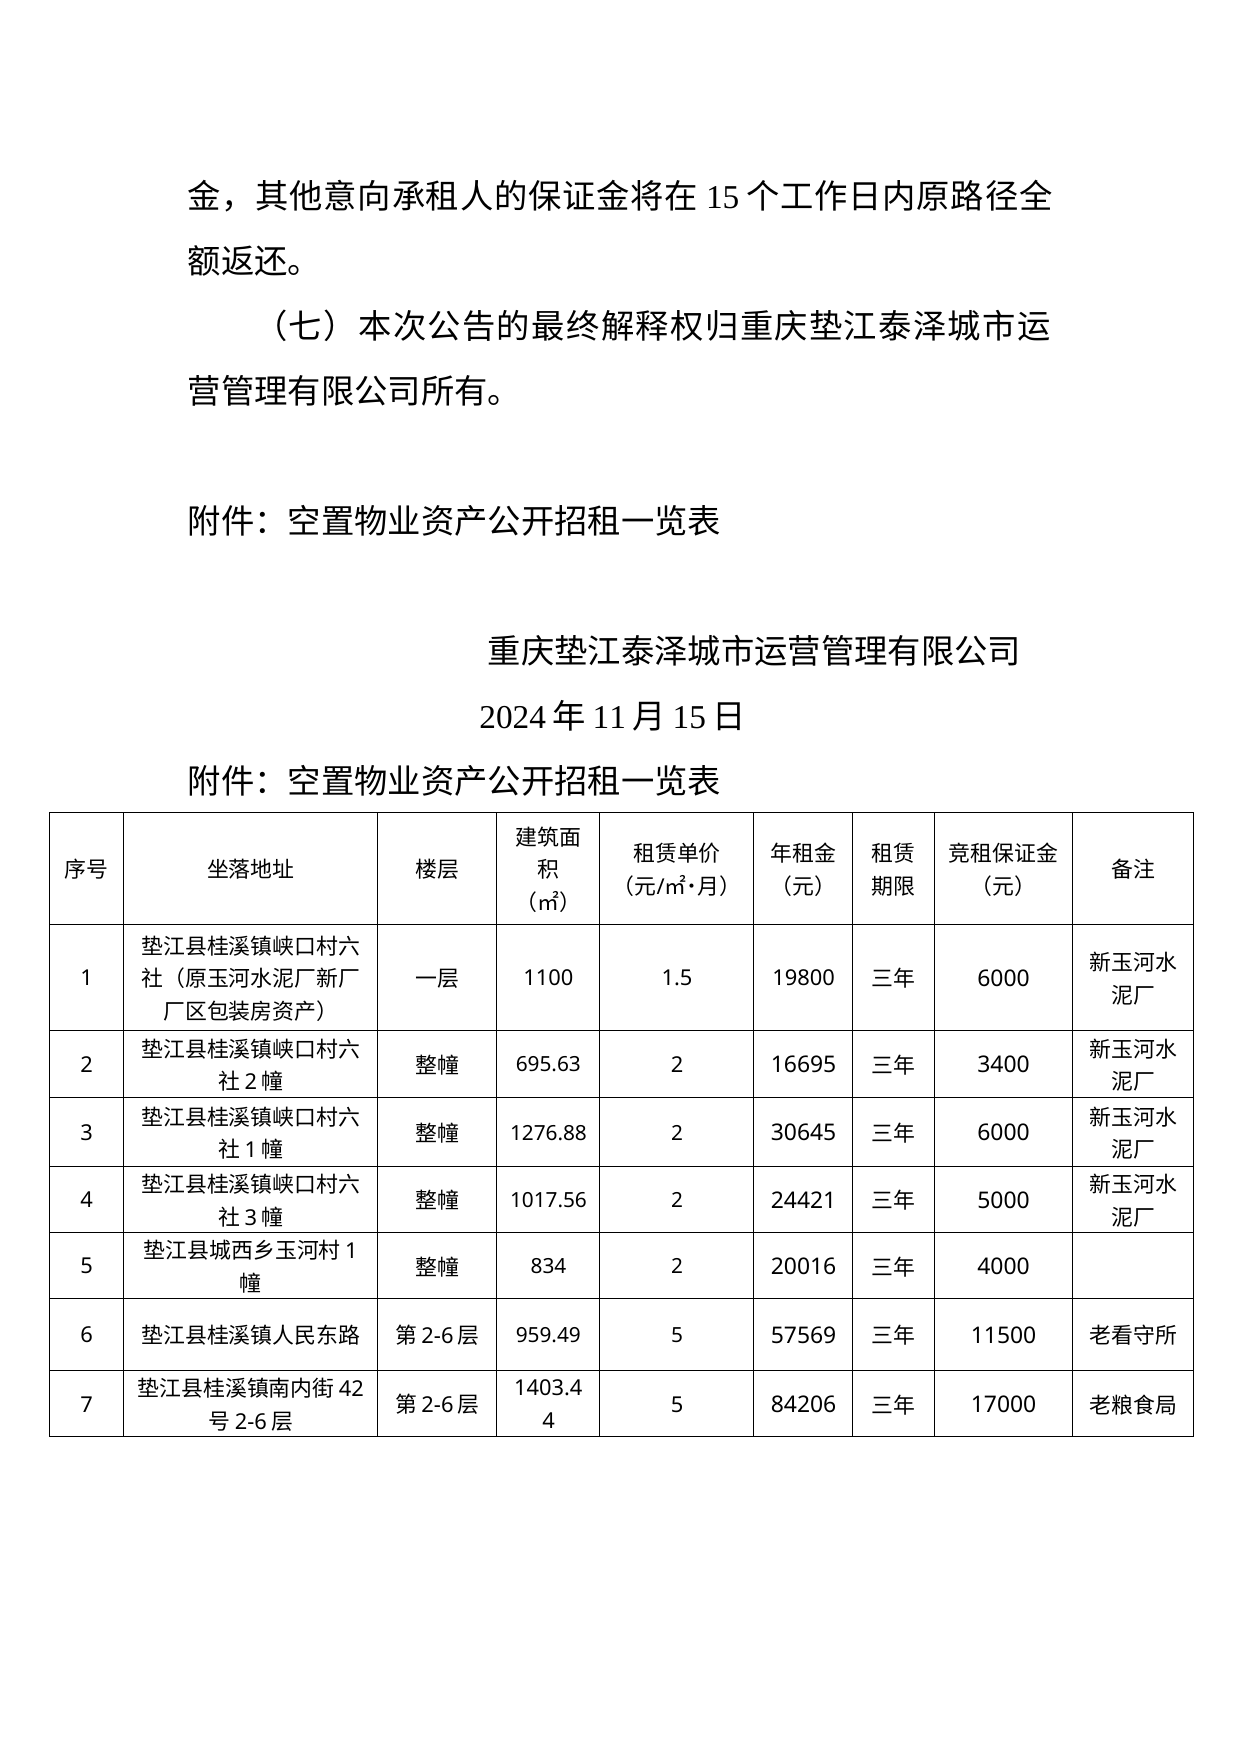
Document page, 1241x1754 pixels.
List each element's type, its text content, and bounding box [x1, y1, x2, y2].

table_cell 新玉河水泥厂 [1073, 1098, 1193, 1166]
table_cell 三年 [853, 1098, 934, 1166]
table_cell 三年 [853, 1167, 934, 1232]
table_header 备注 [1073, 813, 1193, 924]
table_header 坐落地址 [124, 813, 377, 924]
table_cell 垫江县桂溪镇人民东路 [124, 1299, 377, 1370]
table_cell 老看守所 [1073, 1299, 1193, 1370]
table_cell 1403.44 [497, 1371, 599, 1436]
table_cell 三年 [853, 1233, 934, 1298]
list 附件：空置物业资产公开招租一览表 [187, 487, 1053, 552]
table_cell 84206 [754, 1371, 852, 1436]
table_header 租赁期限 [853, 813, 934, 924]
table_cell 整幢 [378, 1167, 496, 1232]
table_cell 2 [600, 1031, 753, 1097]
table_cell 垫江县桂溪镇峡口村六社1幢 [124, 1098, 377, 1166]
table_cell 5 [600, 1299, 753, 1370]
table_cell 三年 [853, 1299, 934, 1370]
table_cell 第2-6层 [378, 1371, 496, 1436]
table_cell 7 [50, 1371, 123, 1436]
text 重庆垫江泰泽城市运营管理有限公司 [187, 617, 1053, 682]
table_cell 1100 [497, 925, 599, 1029]
table_cell 19800 [754, 925, 852, 1029]
table_cell 三年 [853, 1031, 934, 1097]
table_cell 4 [50, 1167, 123, 1232]
table_cell 垫江县桂溪镇峡口村六社3幢 [124, 1167, 377, 1232]
table_cell 整幢 [378, 1233, 496, 1298]
table_cell 5000 [935, 1167, 1072, 1232]
table_cell 3 [50, 1098, 123, 1166]
table_header 竞租保证金（元） [935, 813, 1072, 924]
table_cell 5 [50, 1233, 123, 1298]
table_cell 1017.56 [497, 1167, 599, 1232]
table_cell 新玉河水泥厂 [1073, 925, 1193, 1029]
table_cell 三年 [853, 925, 934, 1029]
list 附件：空置物业资产公开招租一览表 [187, 747, 1053, 812]
table_cell 5 [600, 1371, 753, 1436]
table_cell [1073, 1233, 1193, 1298]
table_cell 6000 [935, 1098, 1072, 1166]
table_cell 三年 [853, 1371, 934, 1436]
table_cell 整幢 [378, 1031, 496, 1097]
table_cell 11500 [935, 1299, 1072, 1370]
table_cell 2 [600, 1233, 753, 1298]
table_cell 垫江县桂溪镇南内街42号2-6层 [124, 1371, 377, 1436]
table_cell 新玉河水泥厂 [1073, 1031, 1193, 1097]
table_cell 695.63 [497, 1031, 599, 1097]
table_cell 6 [50, 1299, 123, 1370]
table_cell 3400 [935, 1031, 1072, 1097]
table_cell 垫江县桂溪镇峡口村六社2幢 [124, 1031, 377, 1097]
table_cell 整幢 [378, 1098, 496, 1166]
table_cell 834 [497, 1233, 599, 1298]
text 2024年11月15日 [187, 682, 1053, 747]
table_cell 2 [600, 1167, 753, 1232]
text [187, 162, 1053, 292]
table_header 建筑面积（㎡） [497, 813, 599, 924]
table_cell 2 [600, 1098, 753, 1166]
table_header 租赁单价 （元/㎡˙月） [600, 813, 753, 924]
table_cell 17000 [935, 1371, 1072, 1436]
table_header 年租金（元） [754, 813, 852, 924]
table_cell 老粮食局 [1073, 1371, 1193, 1436]
table_cell 30645 [754, 1098, 852, 1166]
table_cell 6000 [935, 925, 1072, 1029]
table_cell 20016 [754, 1233, 852, 1298]
table_cell 4000 [935, 1233, 1072, 1298]
table_cell 2 [50, 1031, 123, 1097]
table_header 楼层 [378, 813, 496, 924]
table_cell 16695 [754, 1031, 852, 1097]
table_cell 一层 [378, 925, 496, 1029]
table_cell 959.49 [497, 1299, 599, 1370]
table_cell 57569 [754, 1299, 852, 1370]
table_cell 新玉河水泥厂 [1073, 1167, 1193, 1232]
table_cell 垫江县城西乡玉河村1幢 [124, 1233, 377, 1298]
table_cell 1276.88 [497, 1098, 599, 1166]
table_cell 第2-6层 [378, 1299, 496, 1370]
table_cell 1.5 [600, 925, 753, 1029]
table_cell 24421 [754, 1167, 852, 1232]
table_cell 垫江县桂溪镇峡口村六社（原玉河水泥厂新厂厂区包装房资产） [124, 925, 377, 1029]
table_header 序号 [50, 813, 123, 924]
text （七）本次公告的最终解释权归重庆垫江泰泽城市运营管理有限公司所有。 [187, 292, 1053, 422]
table_cell 1 [50, 925, 123, 1029]
